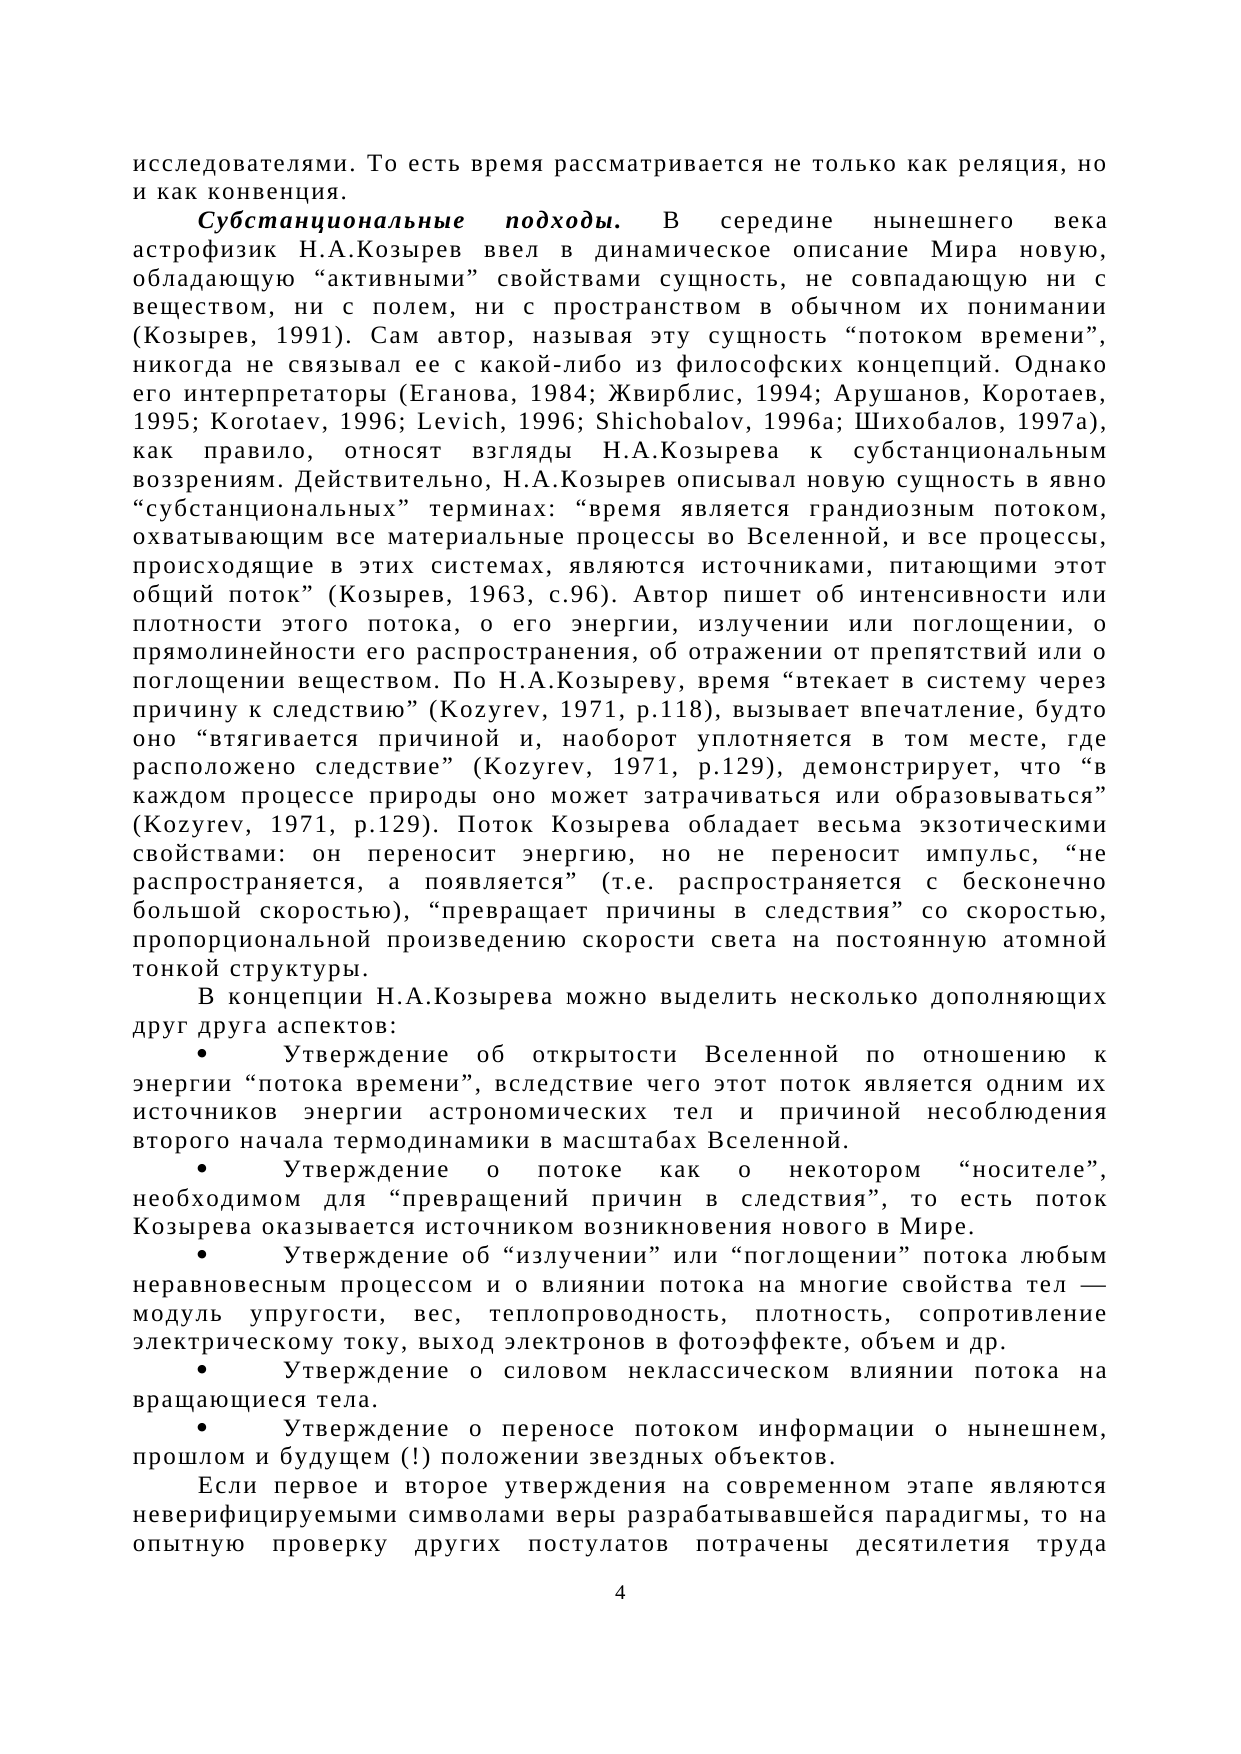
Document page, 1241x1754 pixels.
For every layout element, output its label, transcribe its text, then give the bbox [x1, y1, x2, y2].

text В концепции Н.А.Козырева можно выделить несколько дополняющих друг друга аспектов: [133, 981, 1108, 1039]
list Утверждение о силовом неклассическом влиянии потока на вращающиеся тела. [133, 1355, 1108, 1413]
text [133, 148, 1108, 205]
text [133, 1470, 1108, 1556]
text Субстанциональные подходы. В середине нынешнего века астрофизик Н.А.Козырев ввел в динамическое описание Мира новую, обладающую “активными” свойствами сущность, не совпадающую ни с веществом, ни с полем, ни с пространством в обычном их понимании (Козырев, 1991). Сам автор, называя эту сущность “потоком времени”, никогда не связывал ее с какой-либо из философских концепций. Однако его интерпретаторы (Еганова, 1984; Жвирблис, 1994; Арушанов, Коротаев, 1995; Korotaev, 1996; Levich, 1996; Shichobalov, 1996a; Шихобалов, 1997а), как правило, относят взгляды Н.А.Козырева к субстанциональным воззрениям. Действительно, Н.А.Козырев описывал новую сущность в явно “субстанциональных” терминах: “время является грандиозным потоком, охватывающим все материальные процессы во Вселенной, и все процессы, происходящие в этих системах, являются источниками, питающими этот общий поток” (Козырев, 1963, с.96). Автор пишет об интенсивности или плотности этого потока, о его энергии, излучении или поглощении, о прямолинейности его распространения, об отражении от препятствий или о поглощении веществом. По Н.А.Козыреву, время “втекает в систему через причину к следствию” (Kozyrev, 1971, p.118), вызывает впечатление, будто оно “втягивается причиной и, наоборот уплотняется в том месте, где расположено следствие” (Kozyrev, 1971, p.129), демонстрирует, что “в каждом процессе природы оно может затрачиваться или образовываться” (Kozyrev, 1971, p.129). Поток Козырева обладает весьма экзотическими свойствами: он переносит энергию, но не переносит импульс, “не распространяется, а появляется” (т.е. распространяется с бесконечно большой скоростью), “превращает причины в следствия” со скоростью, пропорциональной произведению скорости света на постоянную атомной тонкой структуры. [133, 205, 1108, 981]
list Утверждение о потоке как о некотором “носителе”, необходимом для “превращений причин в следствия”, то есть поток Козырева оказывается источником возникновения нового в Мире. [133, 1154, 1108, 1240]
list Утверждение об открытости Вселенной по отношению к энергии “потока времени”, вследствие чего этот поток является одним их источников энергии астрономических тел и причиной несоблюдения второго начала термодинамики в масштабах Вселенной. [133, 1039, 1108, 1154]
list Утверждение о переносе потоком информации о нынешнем, прошлом и будущем (!) положении звездных объектов. [133, 1413, 1108, 1470]
list Утверждение об “излучении” или “поглощении” потока любым неравновесным процессом и о влиянии потока на многие свойства тел — модуль упругости, вес, теплопроводность, плотность, сопротивление электрическому току, выход электронов в фотоэффекте, объем и др. [133, 1240, 1108, 1355]
